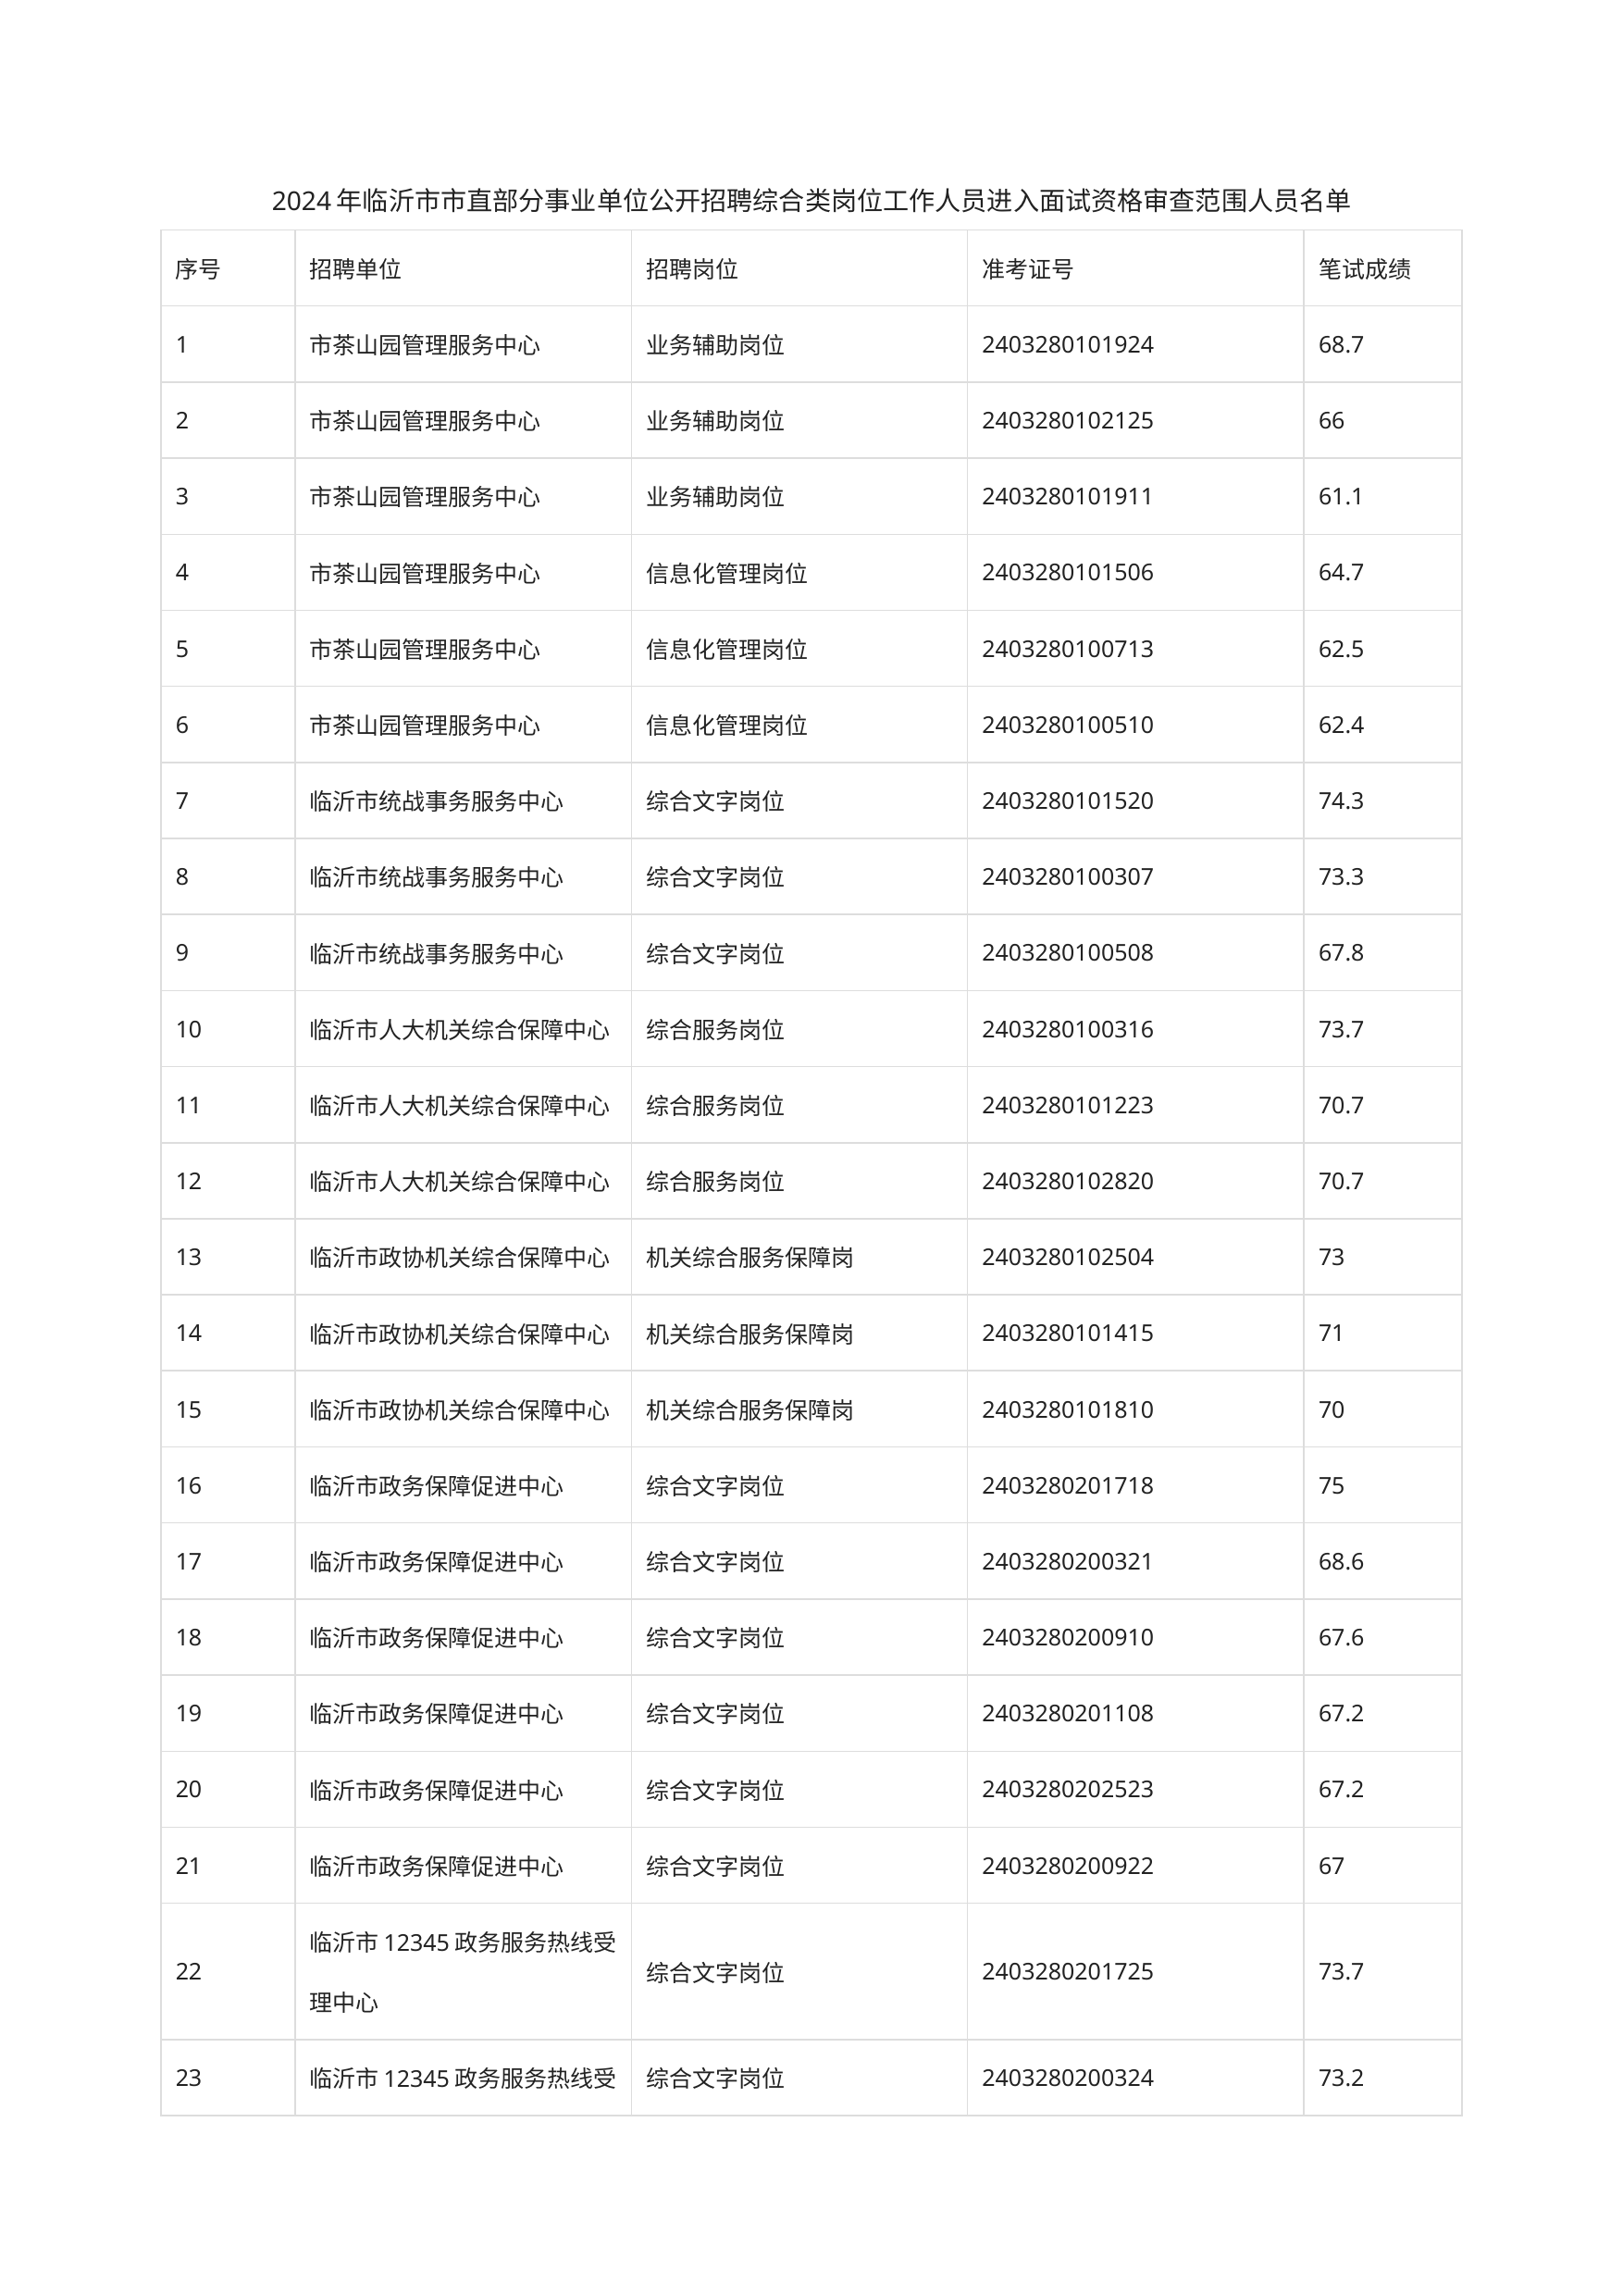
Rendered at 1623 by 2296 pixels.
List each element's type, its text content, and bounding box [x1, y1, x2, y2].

table_cell 73.7 [1305, 1904, 1461, 2039]
table_cell 2403280200321 [968, 1523, 1303, 1598]
table_cell 13 [162, 1220, 294, 1294]
table_cell 73.7 [1305, 991, 1461, 1066]
table_cell 临沂市政务保障促进中心 [296, 1752, 631, 1826]
table_cell 综合文字岗位 [632, 1828, 967, 1903]
table_cell 综合文字岗位 [632, 1904, 967, 2039]
table_cell 2403280100508 [968, 915, 1303, 989]
table_header 准考证号 [968, 230, 1303, 305]
table_cell 62.5 [1305, 611, 1461, 686]
table_cell 22 [162, 1904, 294, 2039]
table_cell 73.3 [1305, 839, 1461, 913]
table_cell 66 [1305, 383, 1461, 457]
table_cell 70 [1305, 1371, 1461, 1446]
table_cell 3 [162, 459, 294, 533]
table_cell 8 [162, 839, 294, 913]
table_cell 71 [1305, 1296, 1461, 1370]
table_header 招聘岗位 [632, 230, 967, 305]
table_cell 2403280100510 [968, 687, 1303, 762]
table_cell 73 [1305, 1220, 1461, 1294]
table_cell 综合服务岗位 [632, 991, 967, 1066]
table_cell 2403280101520 [968, 763, 1303, 838]
table_cell 2403280100316 [968, 991, 1303, 1066]
table_cell 临沂市政协机关综合保障中心 [296, 1371, 631, 1446]
table_cell 市茶山园管理服务中心 [296, 306, 631, 381]
table_cell 综合文字岗位 [632, 763, 967, 838]
table_cell 67.2 [1305, 1676, 1461, 1750]
table_cell 信息化管理岗位 [632, 535, 967, 609]
table_cell 2403280101911 [968, 459, 1303, 533]
table_cell 2403280100713 [968, 611, 1303, 686]
table_cell 73.2 [1305, 2041, 1461, 2115]
table_cell 2403280101506 [968, 535, 1303, 609]
table_cell 2403280101223 [968, 1067, 1303, 1142]
table_cell 23 [162, 2041, 294, 2115]
table_cell 6 [162, 687, 294, 762]
table_cell 67.2 [1305, 1752, 1461, 1826]
table_cell 业务辅助岗位 [632, 459, 967, 533]
table_cell 2403280102125 [968, 383, 1303, 457]
table_cell 业务辅助岗位 [632, 383, 967, 457]
table_cell 机关综合服务保障岗 [632, 1296, 967, 1370]
table_cell 11 [162, 1067, 294, 1142]
table_cell 2403280101924 [968, 306, 1303, 381]
table_cell 临沂市12345政务服务热线受理中心 [296, 2041, 631, 2115]
table_cell 2403280202523 [968, 1752, 1303, 1826]
table_cell 68.7 [1305, 306, 1461, 381]
table_cell 2403280200324 [968, 2041, 1303, 2115]
table_cell 2403280102820 [968, 1144, 1303, 1218]
table_cell 67 [1305, 1828, 1461, 1903]
table_header 笔试成绩 [1305, 230, 1461, 305]
table_cell 4 [162, 535, 294, 609]
table_cell 临沂市人大机关综合保障中心 [296, 1067, 631, 1142]
table_cell 75 [1305, 1447, 1461, 1522]
table_cell 10 [162, 991, 294, 1066]
table_cell 67.6 [1305, 1600, 1461, 1674]
table_cell 61.1 [1305, 459, 1461, 533]
table_cell 综合服务岗位 [632, 1144, 967, 1218]
table_cell 综合文字岗位 [632, 1447, 967, 1522]
table_cell 综合文字岗位 [632, 2041, 967, 2115]
table_header 序号 [162, 230, 294, 305]
table_cell 临沂市12345政务服务热线受理中心 [296, 1904, 631, 2039]
table_cell 2403280201725 [968, 1904, 1303, 2039]
table_cell 2403280201108 [968, 1676, 1303, 1750]
table_cell 2403280101810 [968, 1371, 1303, 1446]
table_cell 市茶山园管理服务中心 [296, 459, 631, 533]
table_cell 临沂市政务保障促进中心 [296, 1600, 631, 1674]
table_cell 临沂市政协机关综合保障中心 [296, 1220, 631, 1294]
table_cell 市茶山园管理服务中心 [296, 687, 631, 762]
table_cell 2403280201718 [968, 1447, 1303, 1522]
table_cell 综合文字岗位 [632, 1600, 967, 1674]
table_cell 9 [162, 915, 294, 989]
table_cell 5 [162, 611, 294, 686]
table_cell 业务辅助岗位 [632, 306, 967, 381]
table_cell 临沂市政协机关综合保障中心 [296, 1296, 631, 1370]
table_cell 74.3 [1305, 763, 1461, 838]
table_cell 19 [162, 1676, 294, 1750]
table_cell 临沂市政务保障促进中心 [296, 1676, 631, 1750]
table_cell 临沂市政务保障促进中心 [296, 1523, 631, 1598]
table_cell 70.7 [1305, 1144, 1461, 1218]
table_cell 综合文字岗位 [632, 1523, 967, 1598]
table_cell 67.8 [1305, 915, 1461, 989]
table_cell 20 [162, 1752, 294, 1826]
table_cell 临沂市政务保障促进中心 [296, 1828, 631, 1903]
table_cell 临沂市统战事务服务中心 [296, 915, 631, 989]
table_cell 临沂市人大机关综合保障中心 [296, 1144, 631, 1218]
text 2024年临沂市市直部分事业单位公开招聘综合类岗位工作人员进入面试资格审查范围人员名单 [173, 169, 1449, 230]
table_cell 2403280200922 [968, 1828, 1303, 1903]
table_cell 15 [162, 1371, 294, 1446]
table_cell 68.6 [1305, 1523, 1461, 1598]
table_cell 综合文字岗位 [632, 839, 967, 913]
table_cell 机关综合服务保障岗 [632, 1220, 967, 1294]
table_cell 机关综合服务保障岗 [632, 1371, 967, 1446]
table_cell 信息化管理岗位 [632, 687, 967, 762]
table_cell 21 [162, 1828, 294, 1903]
table_cell 综合文字岗位 [632, 1752, 967, 1826]
table_cell 2403280200910 [968, 1600, 1303, 1674]
table_cell 临沂市统战事务服务中心 [296, 839, 631, 913]
table_cell 综合文字岗位 [632, 1676, 967, 1750]
table_cell 临沂市人大机关综合保障中心 [296, 991, 631, 1066]
table_cell 70.7 [1305, 1067, 1461, 1142]
table_cell 14 [162, 1296, 294, 1370]
table_cell 市茶山园管理服务中心 [296, 535, 631, 609]
table_cell 62.4 [1305, 687, 1461, 762]
table_cell 临沂市统战事务服务中心 [296, 763, 631, 838]
table_cell 2403280102504 [968, 1220, 1303, 1294]
table_cell 综合文字岗位 [632, 915, 967, 989]
table_cell 2403280100307 [968, 839, 1303, 913]
table_cell 市茶山园管理服务中心 [296, 611, 631, 686]
table_cell 12 [162, 1144, 294, 1218]
table_cell 18 [162, 1600, 294, 1674]
table_header 招聘单位 [296, 230, 631, 305]
table_cell 1 [162, 306, 294, 381]
table_cell 市茶山园管理服务中心 [296, 383, 631, 457]
table_cell 17 [162, 1523, 294, 1598]
table_cell 2403280101415 [968, 1296, 1303, 1370]
table_cell 临沂市政务保障促进中心 [296, 1447, 631, 1522]
table_cell 16 [162, 1447, 294, 1522]
table_cell 综合服务岗位 [632, 1067, 967, 1142]
table_cell 64.7 [1305, 535, 1461, 609]
table_cell 7 [162, 763, 294, 838]
table_cell 信息化管理岗位 [632, 611, 967, 686]
table_cell 2 [162, 383, 294, 457]
